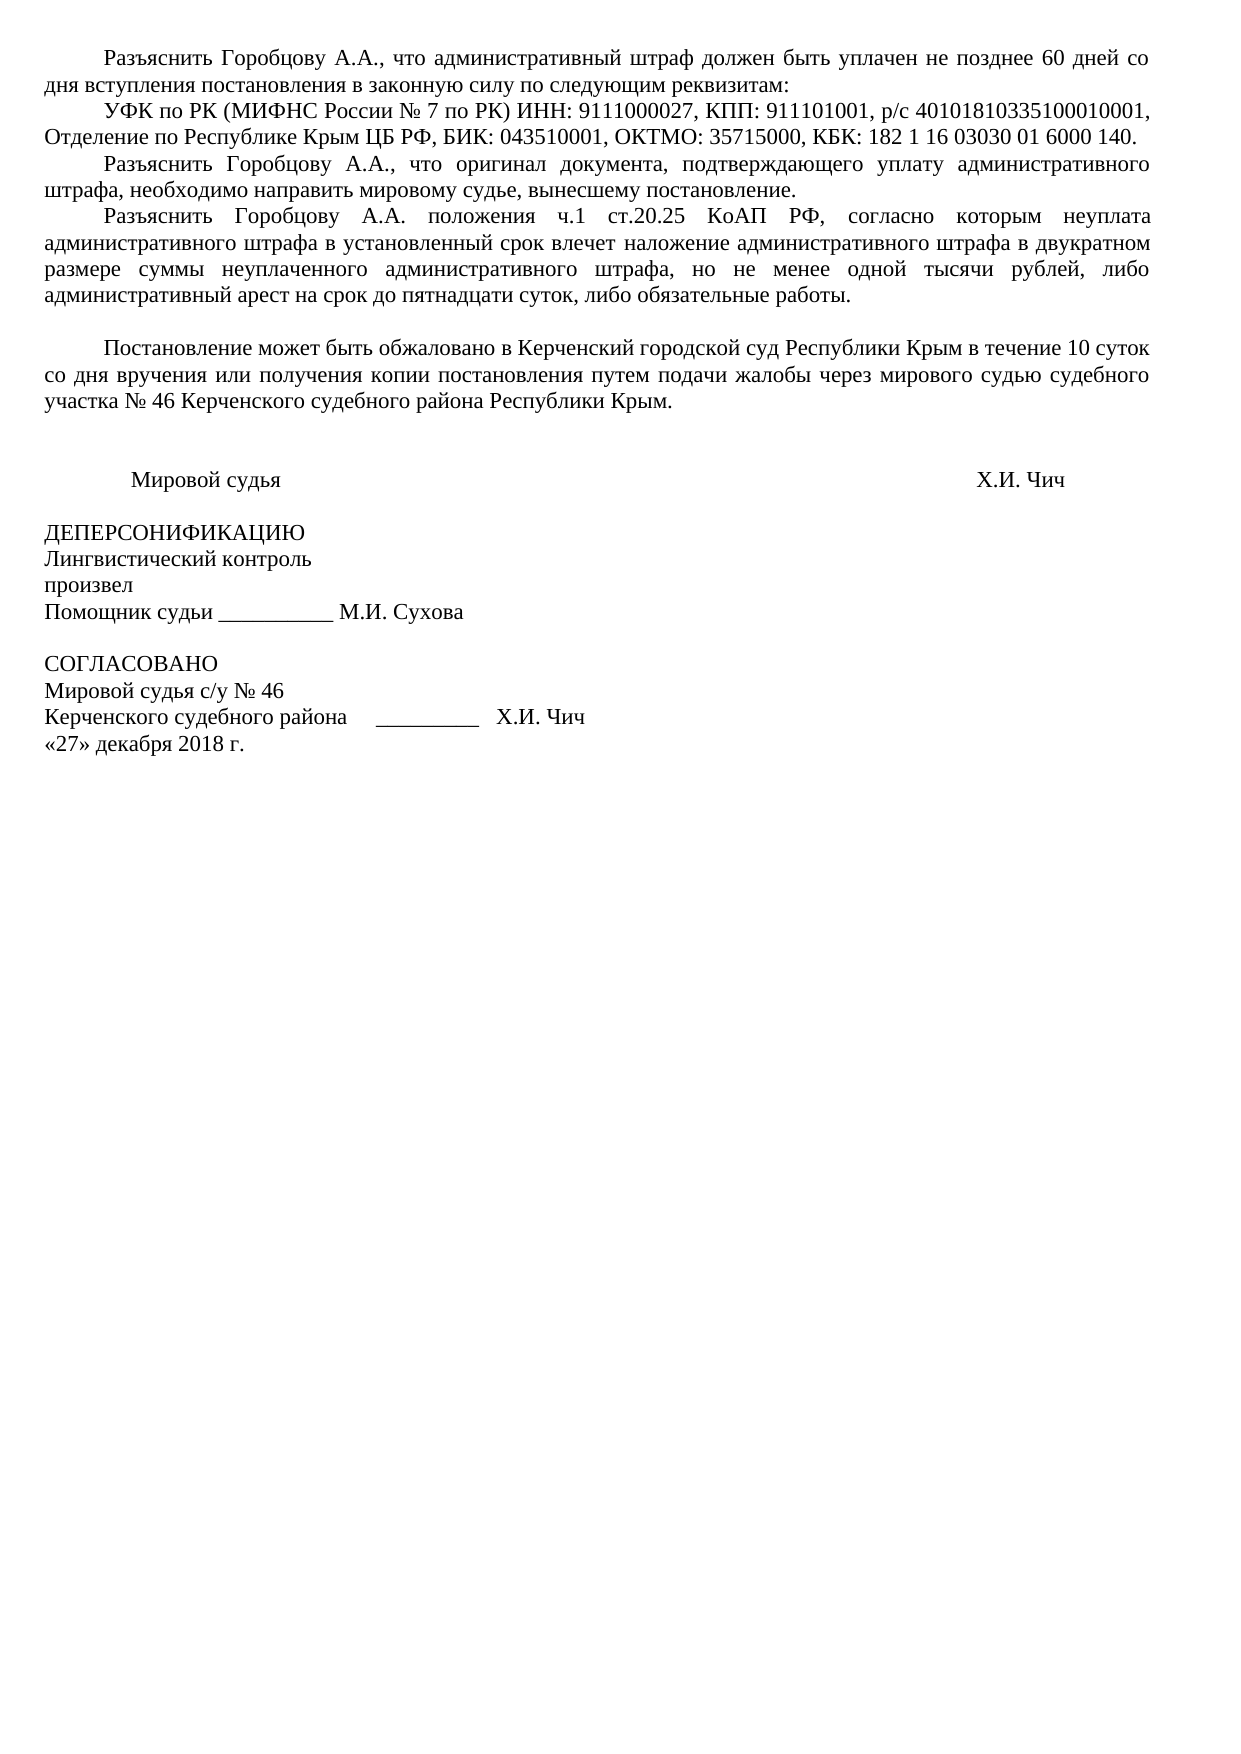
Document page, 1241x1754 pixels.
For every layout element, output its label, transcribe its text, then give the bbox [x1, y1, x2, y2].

text Мировой судья Х.И. Чич [44, 466, 1152, 492]
text «27» декабря 2018 г. [44, 729, 1152, 756]
text Керченского судебного района _________ Х.И. Чич [44, 703, 1152, 729]
text произвел [44, 571, 1152, 598]
text Постановление может быть обжаловано в Керченский городской суд Республики Крым в течение 10 суток со дня вручения или получения копии постановления путем подачи жалобы через мирового судью судебного участка № 46 Керченского судебного района Республики Крым. [44, 334, 1152, 413]
text УФК по РК (МИФНС России № 7 по РК) ИНН: 9111000027, КПП: 911101001, р/с 40101810335100010001, Отделение по Республике Крым ЦБ РФ, БИК: 043510001, ОКТМО: 35715000, КБК: 182 1 16 03030 01 6000 140. [44, 97, 1152, 150]
text Разъяснить Горобцову А.А., что оригинал документа, подтверждающего уплату административного штрафа, необходимо направить мировому судье, вынесшему постановление. [44, 150, 1152, 202]
text Разъяснить Горобцову А.А., что административный штраф должен быть уплачен не позднее 60 дней со дня вступления постановления в законную силу по следующим реквизитам: [44, 44, 1152, 97]
text СОГЛАСОВАНО [44, 651, 1152, 677]
text Мировой судья с/у № 46 [44, 677, 1152, 703]
text Разъяснить Горобцову А.А. положения ч.1 ст.20.25 КоАП РФ, согласно которым неуплата административного штрафа в установленный срок влечет наложение административного штрафа в двукратном размере суммы неуплаченного административного штрафа, но не менее одной тысячи рублей, либо административный арест на срок до пятнадцати суток, либо обязательные работы. [44, 202, 1152, 308]
text Лингвистический контроль [44, 545, 1152, 571]
text Помощник судьи __________ М.И. Сухова [44, 598, 1152, 624]
text ДЕПЕРСОНИФИКАЦИЮ [44, 519, 1152, 545]
